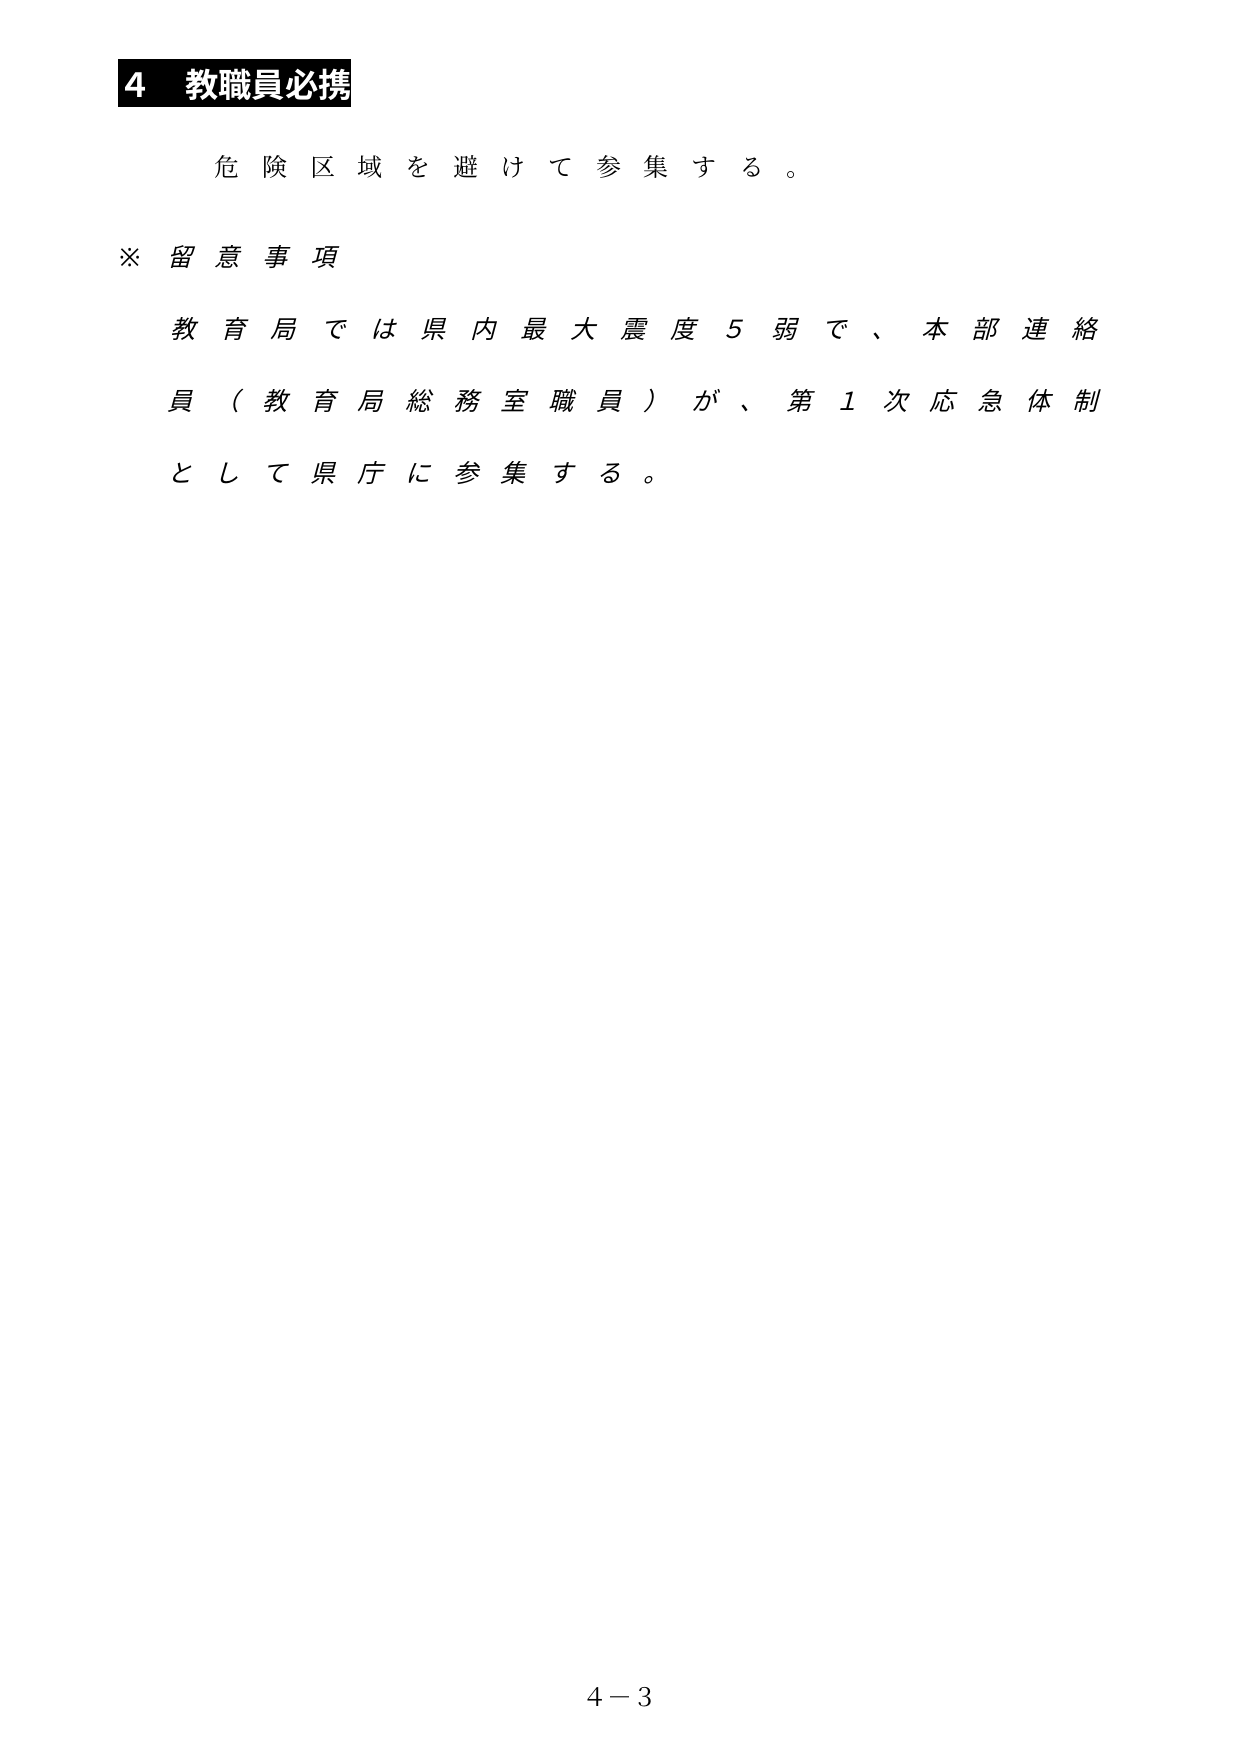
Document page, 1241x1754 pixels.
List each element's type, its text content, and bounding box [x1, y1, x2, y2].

text 教育局では県内最大震度５弱で、本部連絡員（教育局総務室職員）が、第１次応急体制として県庁に参集する。 [119, 292, 1121, 508]
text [119, 148, 1121, 184]
text ※留意事項 [119, 220, 1121, 292]
